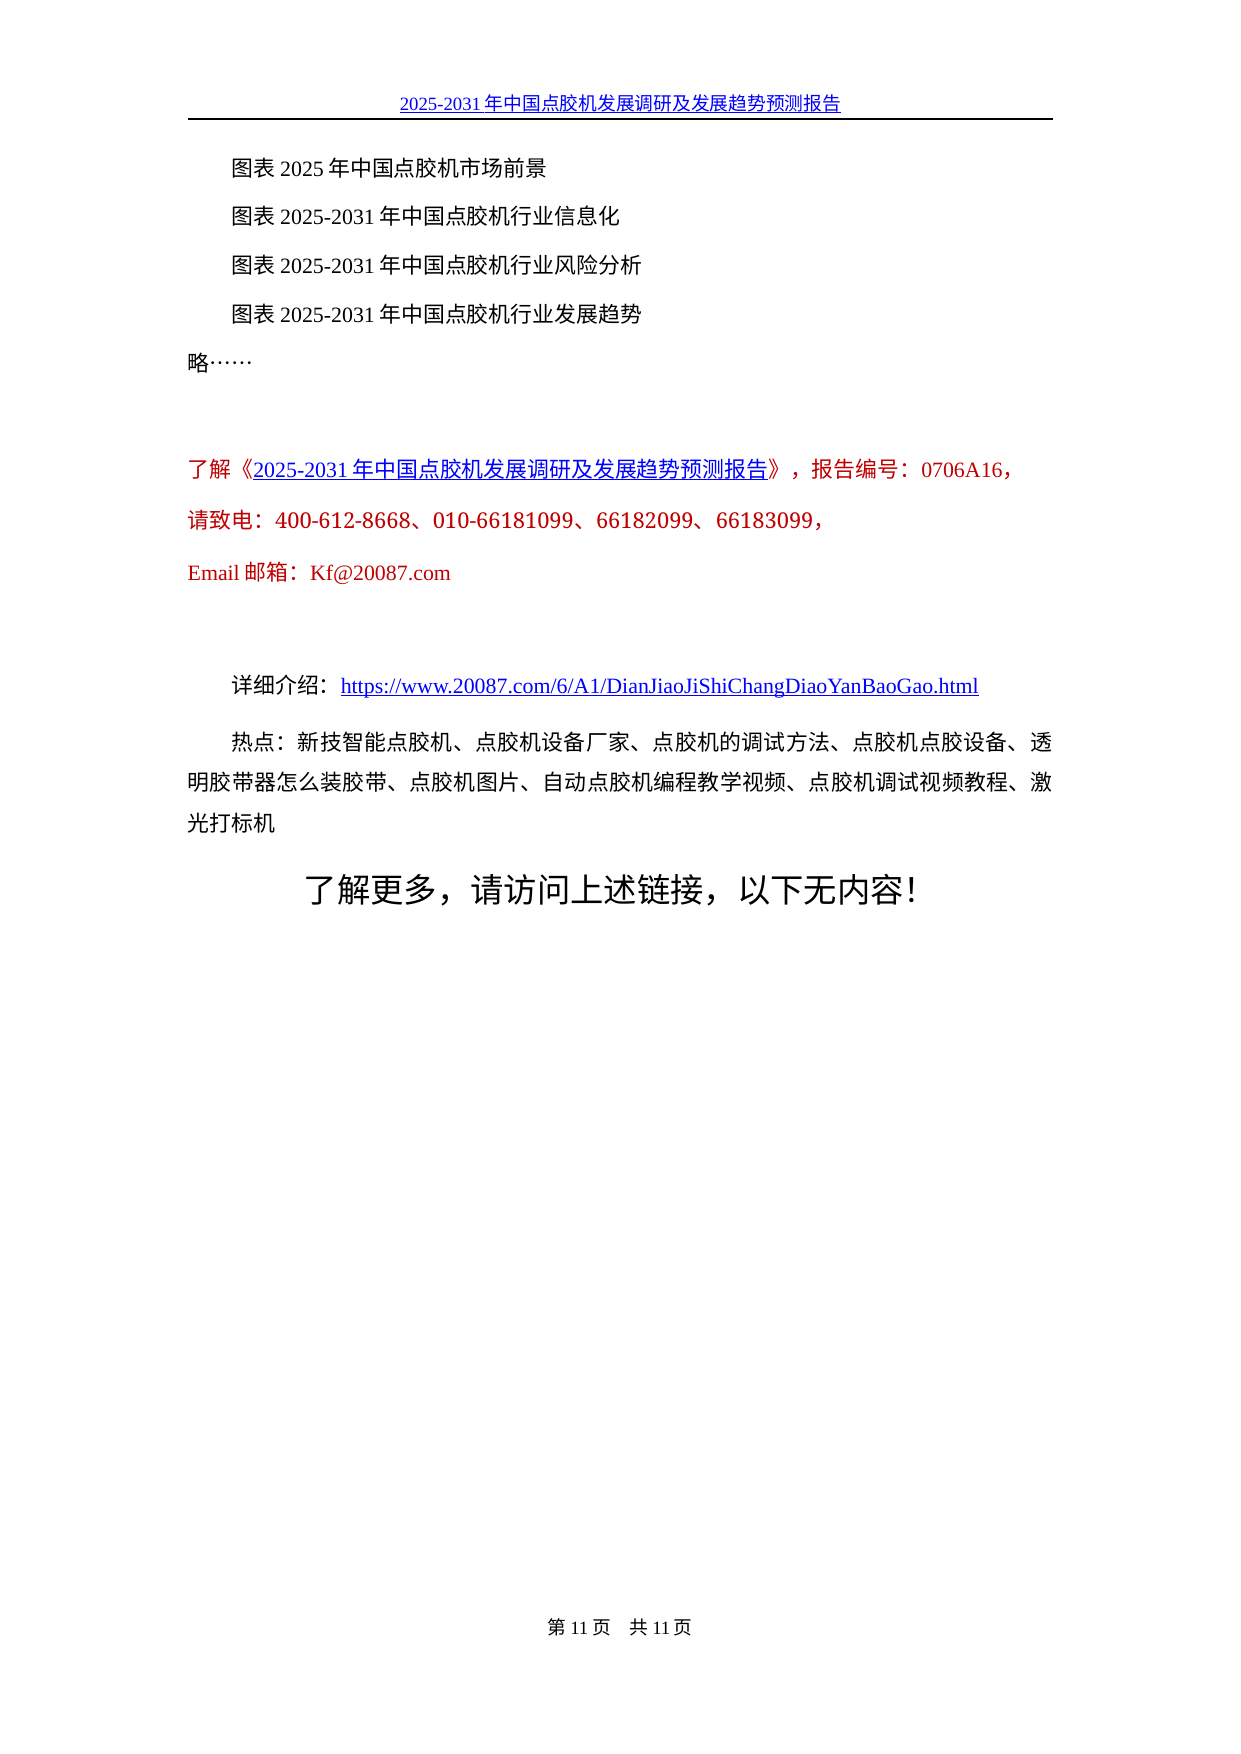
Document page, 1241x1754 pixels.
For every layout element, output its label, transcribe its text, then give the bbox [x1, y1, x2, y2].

text 了解《2025-2031年中国点胶机发展调研及发展趋势预测报告》，报告编号：0706A16， [187, 452, 1053, 484]
title 了解更多，请访问上述链接，以下无内容！ [187, 856, 1053, 921]
text 请致电：400-612-8668、010-66181099、66182099、66183099， [187, 503, 1053, 536]
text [187, 150, 1053, 378]
text Email邮箱：Kf@20087.com [187, 555, 1053, 587]
text 详细介绍：https://www.20087.com/6/A1/DianJiaoJiShiChangDiaoYanBaoGao.html [187, 668, 1053, 700]
text 热点：新技智能点胶机、点胶机设备厂家、点胶机的调试方法、点胶机点胶设备、透明胶带器怎么装胶带、点胶机图片、自动点胶机编程教学视频、点胶机调试视频教程、激光打标机 [187, 724, 1053, 838]
